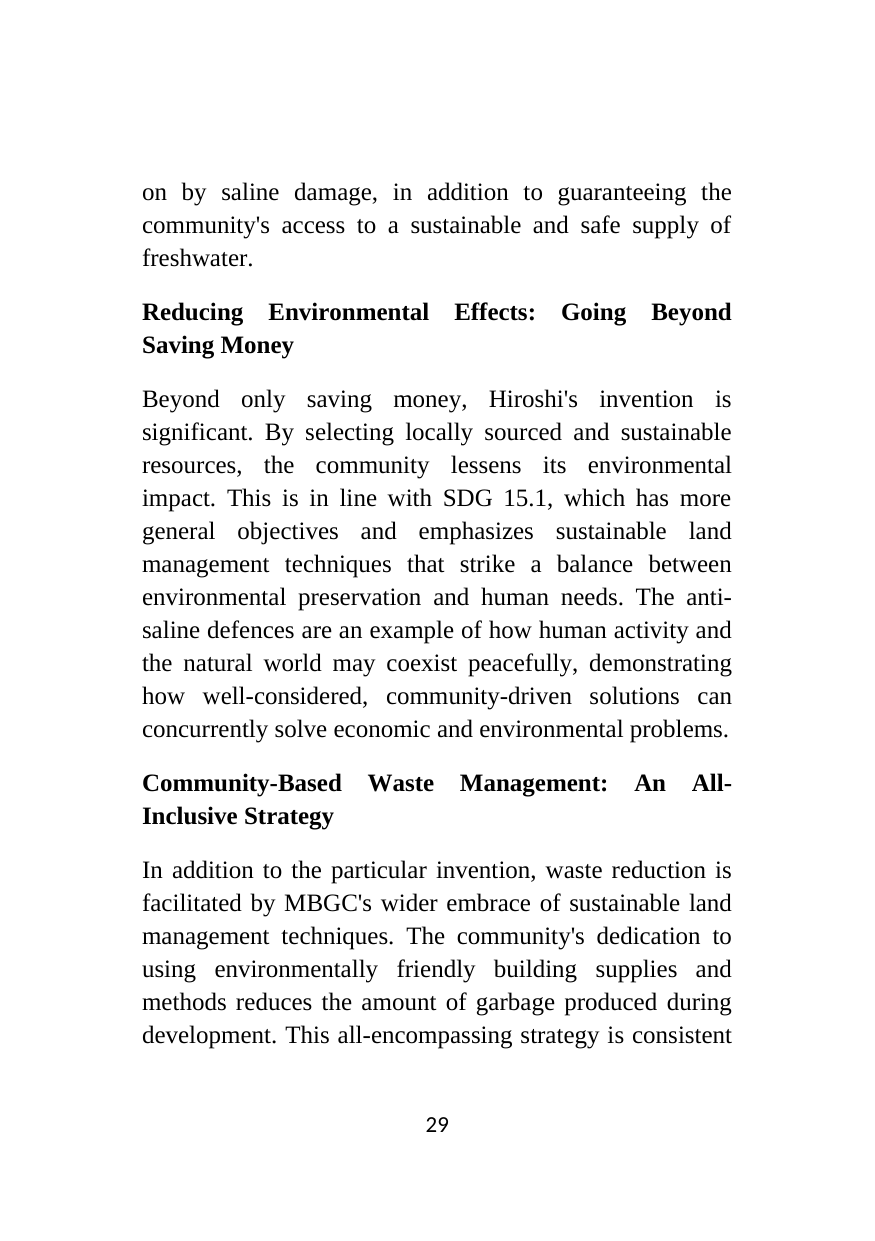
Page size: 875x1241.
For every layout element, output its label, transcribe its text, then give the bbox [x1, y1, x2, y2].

text Community-Based Waste Management: An All-Inclusive Strategy [142, 768, 732, 830]
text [142, 177, 732, 272]
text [142, 855, 732, 1049]
text Reducing Environmental Effects: Going Beyond Saving Money [142, 297, 732, 359]
text Beyond only saving money, Hiroshi's invention is significant. By selecting locally sourced and sustainable resources, the community lessens its environmental impact. This is in line with SDG 15.1, which has more general objectives and emphasizes sustainable land management techniques that strike a balance between environmental preservation and human needs. The anti-saline defences are an example of how human activity and the natural world may coexist peacefully, demonstrating how well-considered, community-driven solutions can concurrently solve economic and environmental problems. [142, 384, 732, 743]
